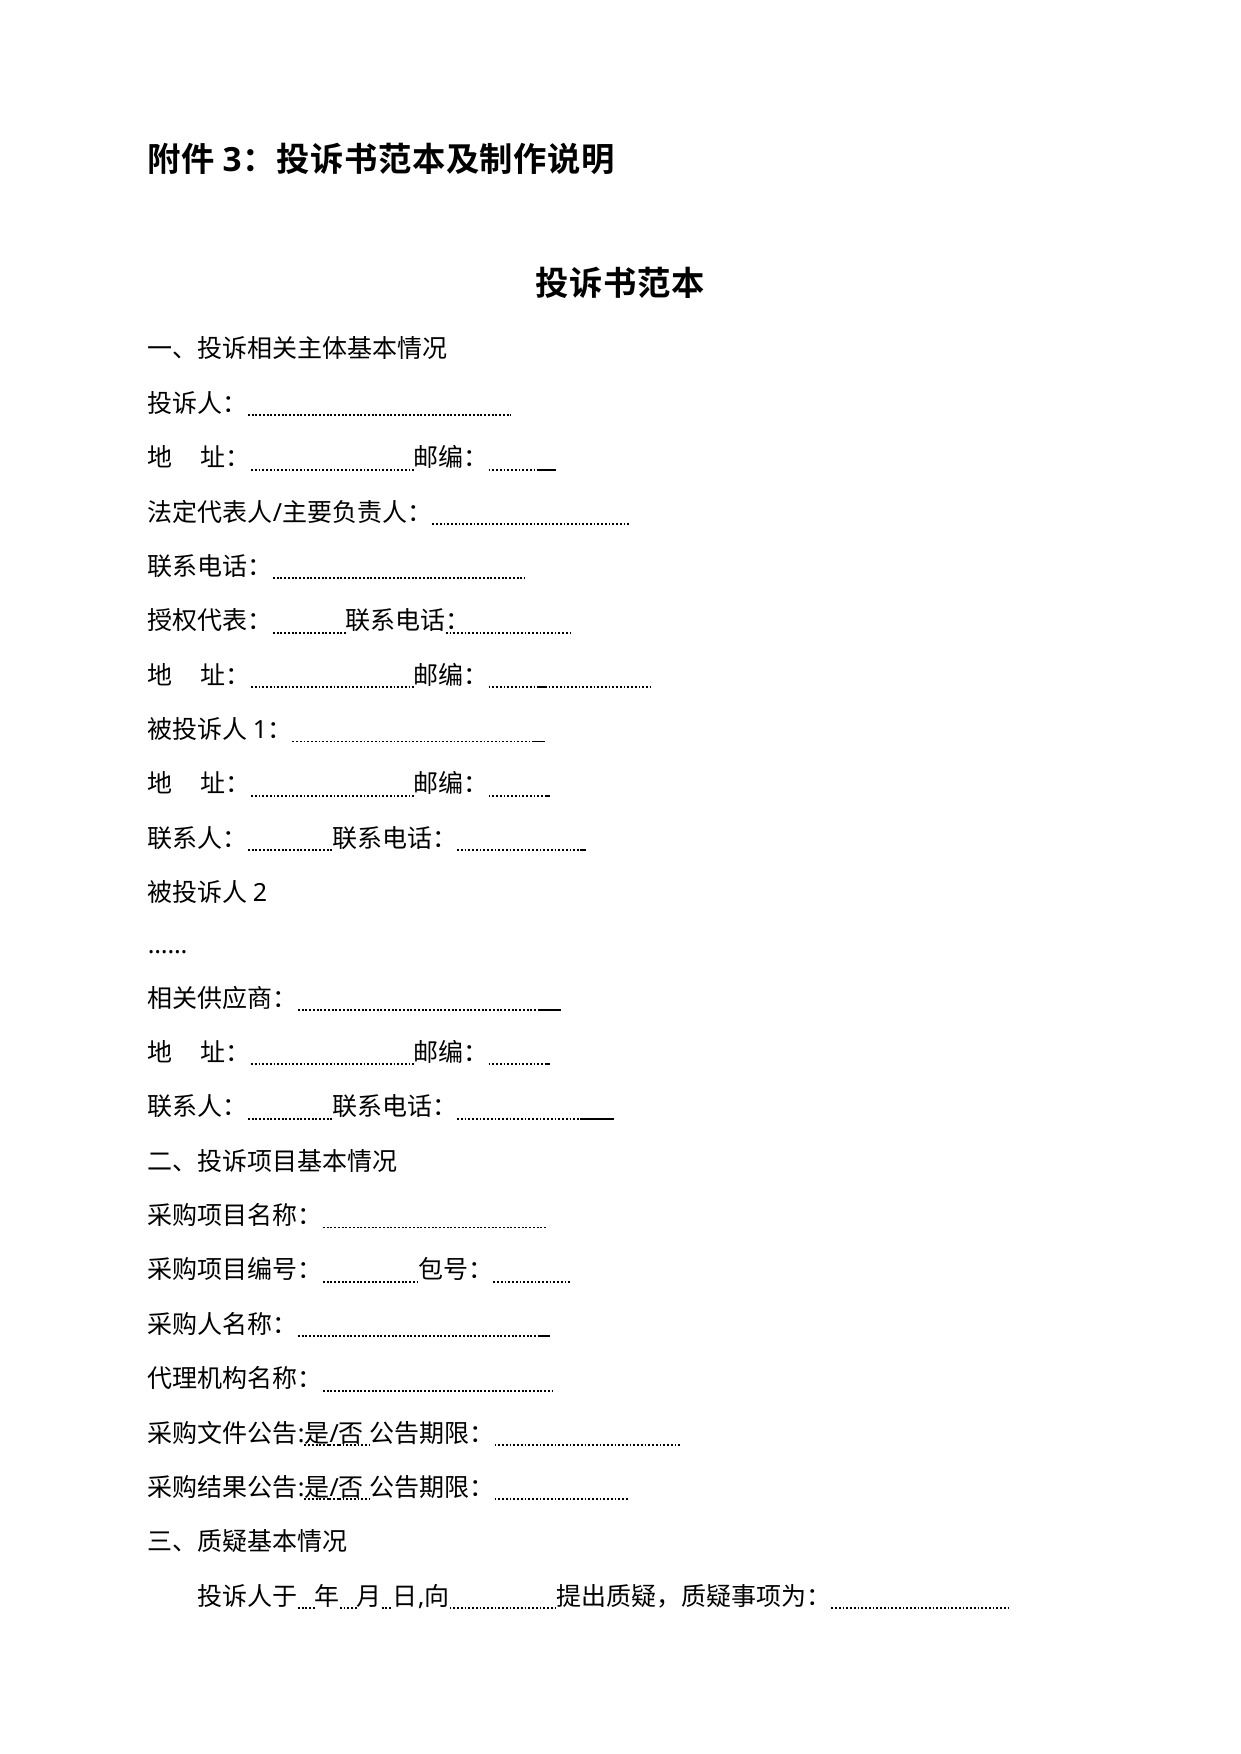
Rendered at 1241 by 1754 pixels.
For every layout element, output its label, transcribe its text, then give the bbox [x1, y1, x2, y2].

text 三、质疑基本情况 [148, 1522, 1092, 1558]
text 附件3：投诉书范本及制作说明 [148, 133, 1092, 181]
text 法定代表人/主要负责人： [148, 492, 1092, 528]
text 被投诉人1： [148, 709, 1092, 746]
text 联系人： 联系电话： [148, 818, 1092, 854]
text 联系人： 联系电话： [148, 1087, 1092, 1123]
text 地 址： 邮编： [148, 764, 1092, 800]
text 相关供应商： [148, 978, 1092, 1014]
text 投诉书范本 [148, 257, 1092, 305]
text 采购结果公告:是/否 公告期限： [148, 1467, 1092, 1504]
text 被投诉人2 [148, 873, 1092, 909]
text 联系电话： [148, 546, 1092, 583]
text 地 址： 邮编： [148, 1032, 1092, 1069]
text 投诉人： [148, 383, 1092, 419]
text 采购人名称： [148, 1304, 1092, 1341]
text 一、投诉相关主体基本情况 [148, 329, 1092, 365]
text …… [148, 927, 1092, 961]
text 授权代表： 联系电话： [148, 601, 1092, 637]
text 采购项目名称： [148, 1196, 1092, 1232]
text 二、投诉项目基本情况 [148, 1141, 1092, 1177]
text 采购项目编号： 包号： [148, 1250, 1092, 1286]
text 投诉人于 年 月 日,向 提出质疑，质疑事项为： [148, 1576, 1092, 1612]
text 地 址： 邮编： [148, 438, 1092, 474]
text 地 址： 邮编： [148, 655, 1092, 691]
text 采购文件公告:是/否 公告期限： [148, 1413, 1092, 1449]
text 代理机构名称： [148, 1359, 1092, 1395]
